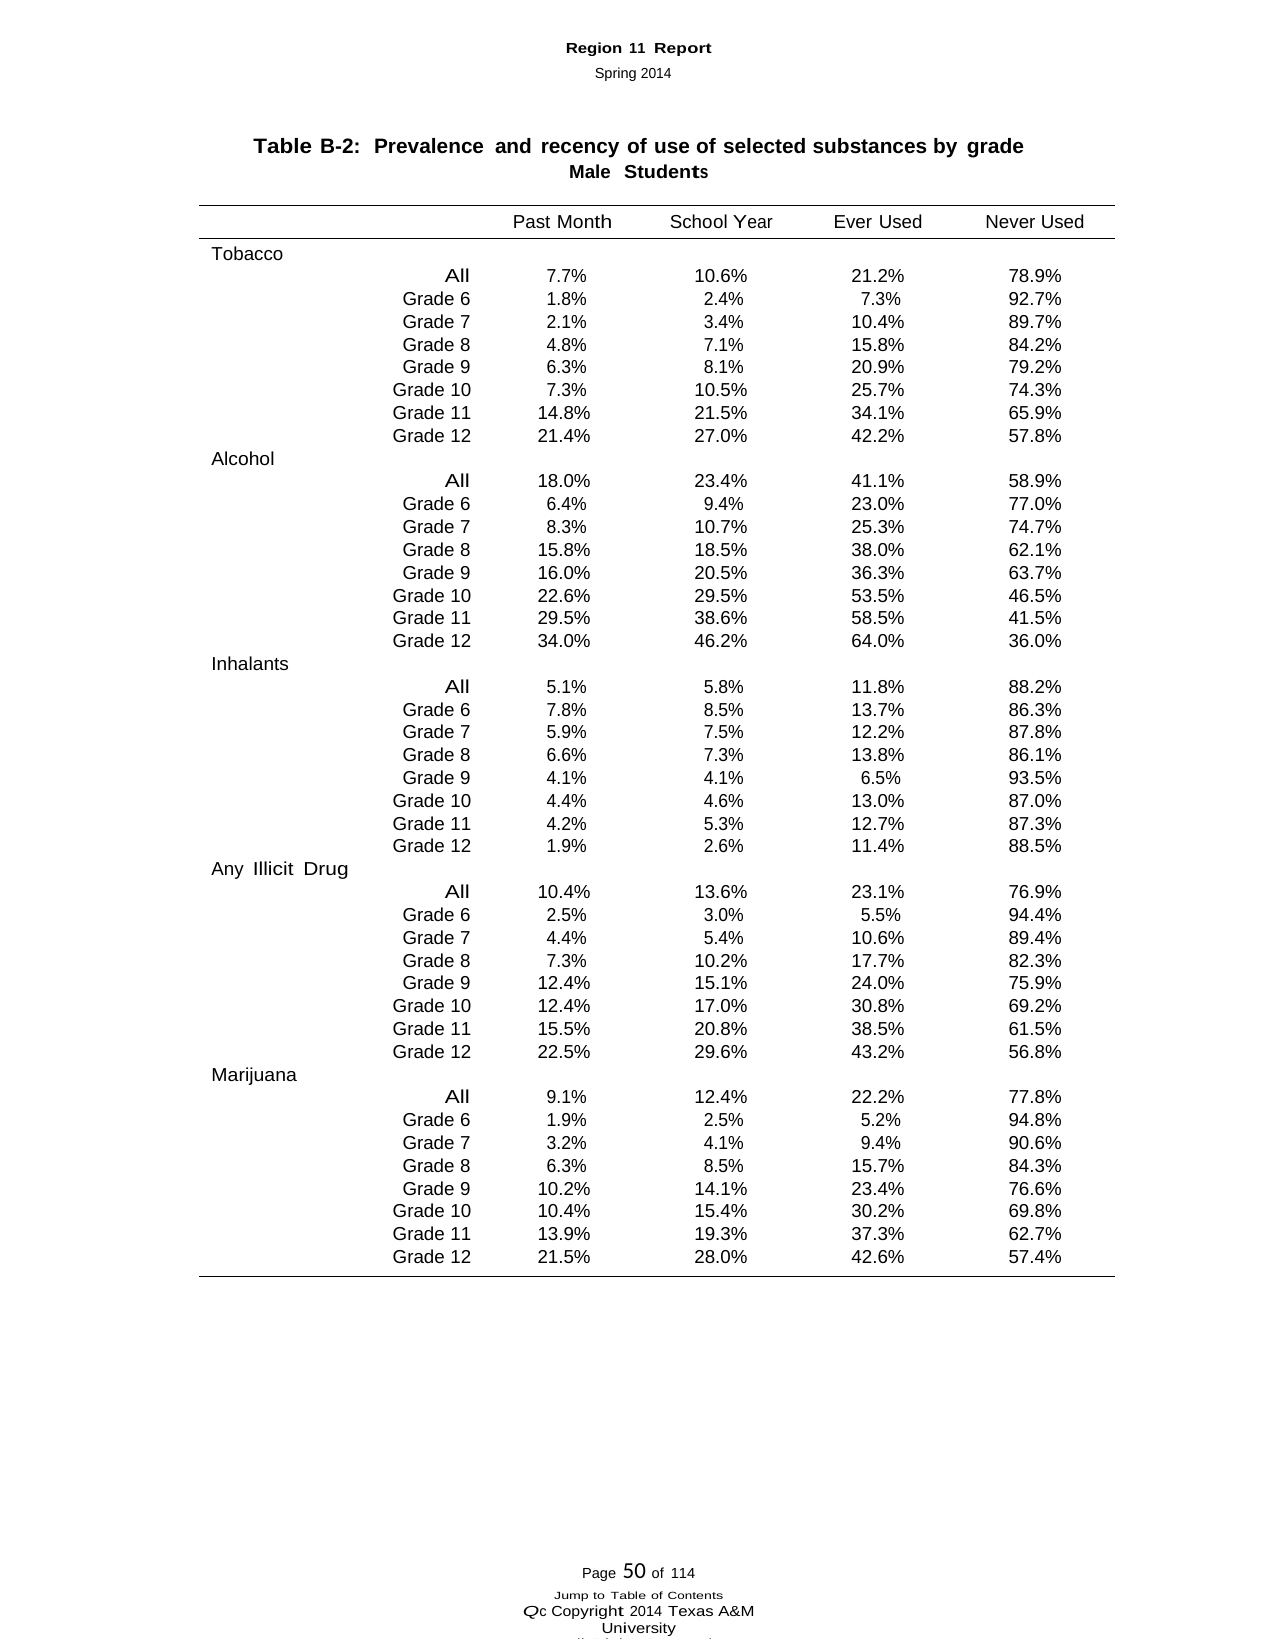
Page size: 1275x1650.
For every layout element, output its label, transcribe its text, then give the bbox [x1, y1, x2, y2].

text Male Students [564, 161, 713, 182]
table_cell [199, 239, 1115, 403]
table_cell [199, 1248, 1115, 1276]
text Table B-2: Prevalence and recency of use of selected substances by grade [250, 134, 1027, 158]
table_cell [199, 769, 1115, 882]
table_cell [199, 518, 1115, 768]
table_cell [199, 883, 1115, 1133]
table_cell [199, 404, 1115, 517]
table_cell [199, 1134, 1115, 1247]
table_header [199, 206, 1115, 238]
